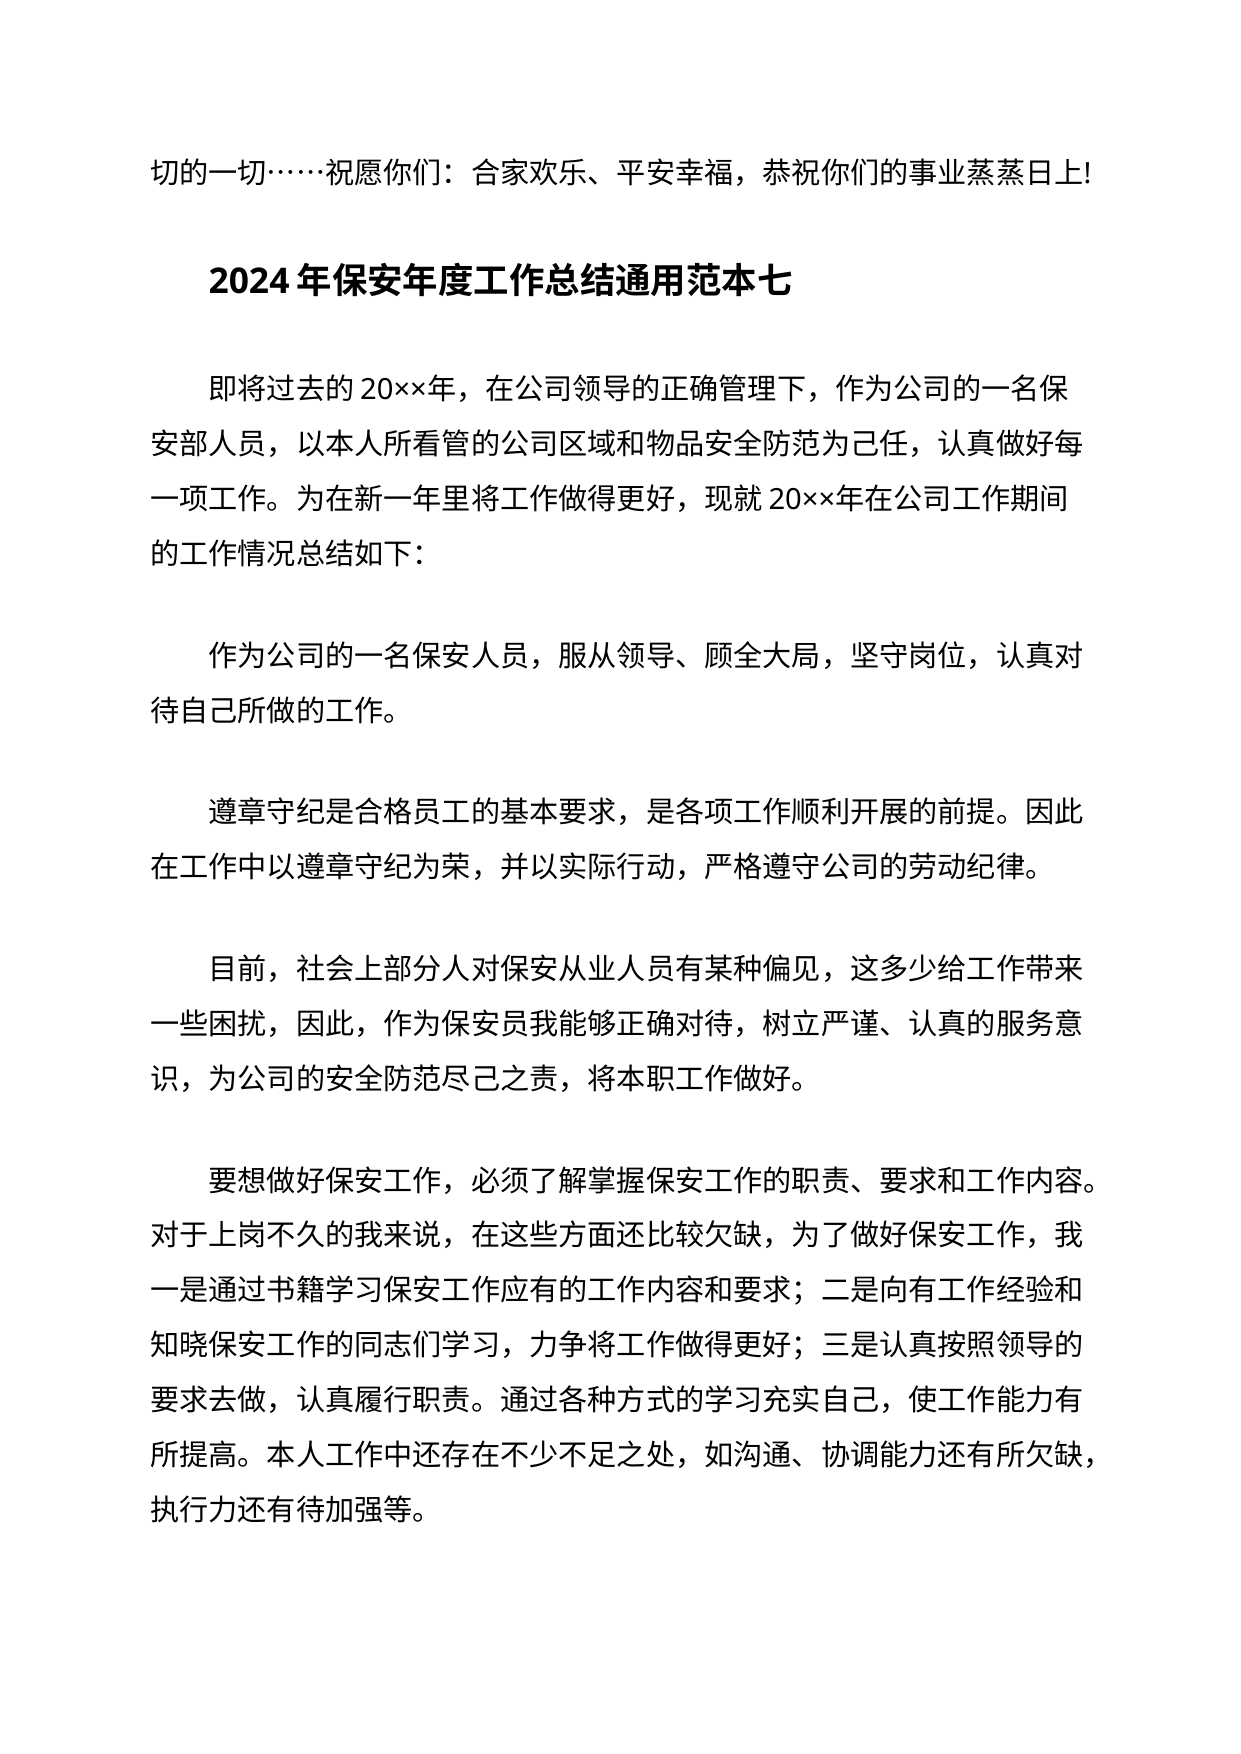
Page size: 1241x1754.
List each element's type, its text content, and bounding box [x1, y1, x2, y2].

text 遵章守纪是合格员工的基本要求，是各项工作顺利开展的前提。因此在工作中以遵章守纪为荣，并以实际行动，严格遵守公司的劳动纪律。 [150, 789, 1090, 886]
text 目前，社会上部分人对保安从业人员有某种偏见，这多少给工作带来一些困扰，因此，作为保安员我能够正确对待，树立严谨、认真的服务意识，为公司的安全防范尽己之责，将本职工作做好。 [150, 946, 1090, 1098]
text 2024年保安年度工作总结通用范本七 [150, 252, 1090, 303]
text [150, 150, 1090, 192]
text 即将过去的20××年，在公司领导的正确管理下，作为公司的一名保安部人员，以本人所看管的公司区域和物品安全防范为己任，认真做好每一项工作。为在新一年里将工作做得更好，现就20××年在公司工作期间的工作情况总结如下： [150, 366, 1090, 573]
text 作为公司的一名保安人员，服从领导、顾全大局，坚守岗位，认真对待自己所做的工作。 [150, 632, 1090, 729]
text 要想做好保安工作，必须了解掌握保安工作的职责、要求和工作内容。对于上岗不久的我来说，在这些方面还比较欠缺，为了做好保安工作，我一是通过书籍学习保安工作应有的工作内容和要求；二是向有工作经验和知晓保安工作的同志们学习，力争将工作做得更好；三是认真按照领导的要求去做，认真履行职责。通过各种方式的学习充实自己，使工作能力有所提高。本人工作中还存在不少不足之处，如沟通、协调能力还有所欠缺，执行力还有待加强等。 [150, 1157, 1090, 1529]
